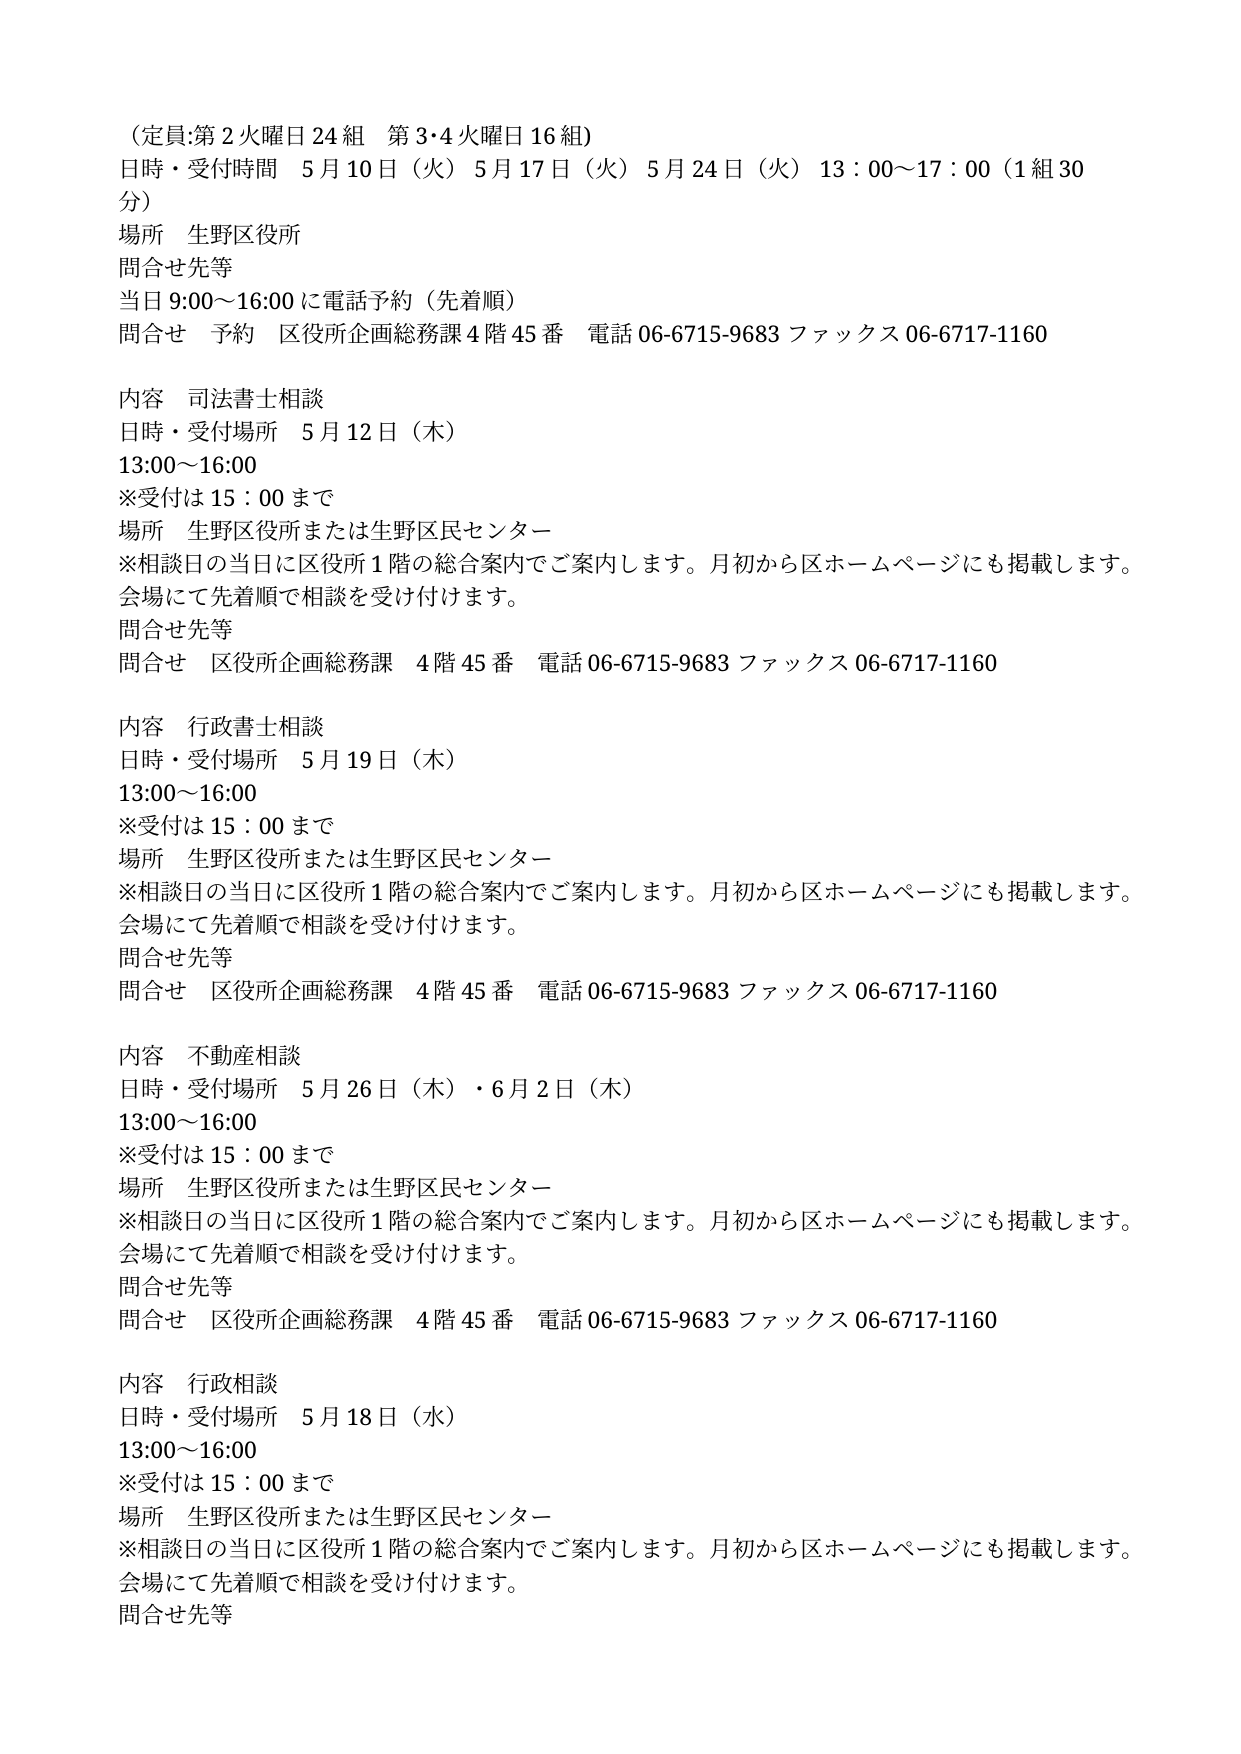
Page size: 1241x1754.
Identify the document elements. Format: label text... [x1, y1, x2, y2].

text ※受付は15：00まで [118, 1137, 1122, 1170]
text 内容 行政書士相談 [118, 709, 1122, 742]
text 問合せ 区役所企画総務課 4階45番 電話06-6715-9683 ファックス06-6717-1160 [118, 973, 1122, 1006]
text 当日9:00～16:00に電話予約（先着順） [118, 283, 1122, 316]
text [118, 1302, 1122, 1335]
text 問合せ先等 [118, 612, 1122, 645]
text 13:00～16:00 [118, 1104, 1122, 1137]
text 会場にて先着順で相談を受け付けます。 [118, 1564, 1122, 1597]
text ※受付は15：00まで [118, 480, 1122, 513]
text 内容 不動産相談 [118, 1038, 1122, 1071]
text ※相談日の当日に区役所1階の総合案内でご案内します。月初から区ホームページにも掲載します。 [118, 874, 1122, 907]
text 問合せ 予約 区役所企画総務課4階45番 電話06-6715-9683 ファックス06-6717-1160 [118, 316, 1122, 349]
text 問合せ 区役所企画総務課 4階45番 電話06-6715-9683 ファックス06-6717-1160 [118, 645, 1122, 678]
text 日時・受付時間 5月10日（火） 5月17日（火） 5月24日（火） 13：00～17：00（1組30分） [118, 151, 1122, 217]
text ※相談日の当日に区役所1階の総合案内でご案内します。月初から区ホームページにも掲載します。 [118, 1203, 1122, 1236]
text 内容 行政相談 [118, 1366, 1122, 1399]
text 13:00～16:00 [118, 775, 1122, 808]
text 場所 生野区役所または生野区民センター [118, 1498, 1122, 1531]
text 会場にて先着順で相談を受け付けます。 [118, 907, 1122, 940]
text 場所 生野区役所または生野区民センター [118, 513, 1122, 546]
text 問合せ先等 [118, 1597, 1122, 1630]
text 問合せ先等 [118, 940, 1122, 973]
text 日時・受付場所 5月18日（水） [118, 1399, 1122, 1432]
text 内容 司法書士相談 [118, 381, 1122, 413]
text 13:00～16:00 [118, 1432, 1122, 1465]
text 会場にて先着順で相談を受け付けます。 [118, 579, 1122, 612]
text 日時・受付場所 5月26日（木）・6月2日（木） [118, 1071, 1122, 1104]
text 問合せ先等 [118, 250, 1122, 283]
text 場所 生野区役所 [118, 217, 1122, 250]
text 13:00～16:00 [118, 447, 1122, 480]
text （定員:第2火曜日24組 第3･4火曜日16組) [118, 118, 1122, 151]
text 場所 生野区役所または生野区民センター [118, 1170, 1122, 1203]
text 日時・受付場所 5月19日（木） [118, 742, 1122, 775]
text ※相談日の当日に区役所1階の総合案内でご案内します。月初から区ホームページにも掲載します。 [118, 546, 1122, 579]
text ※受付は15：00まで [118, 1465, 1122, 1498]
text 日時・受付場所 5月12日（木） [118, 413, 1122, 447]
text ※受付は15：00まで [118, 808, 1122, 841]
text 場所 生野区役所または生野区民センター [118, 841, 1122, 874]
text 会場にて先着順で相談を受け付けます。 [118, 1236, 1122, 1269]
text 問合せ先等 [118, 1269, 1122, 1302]
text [118, 1531, 1122, 1564]
